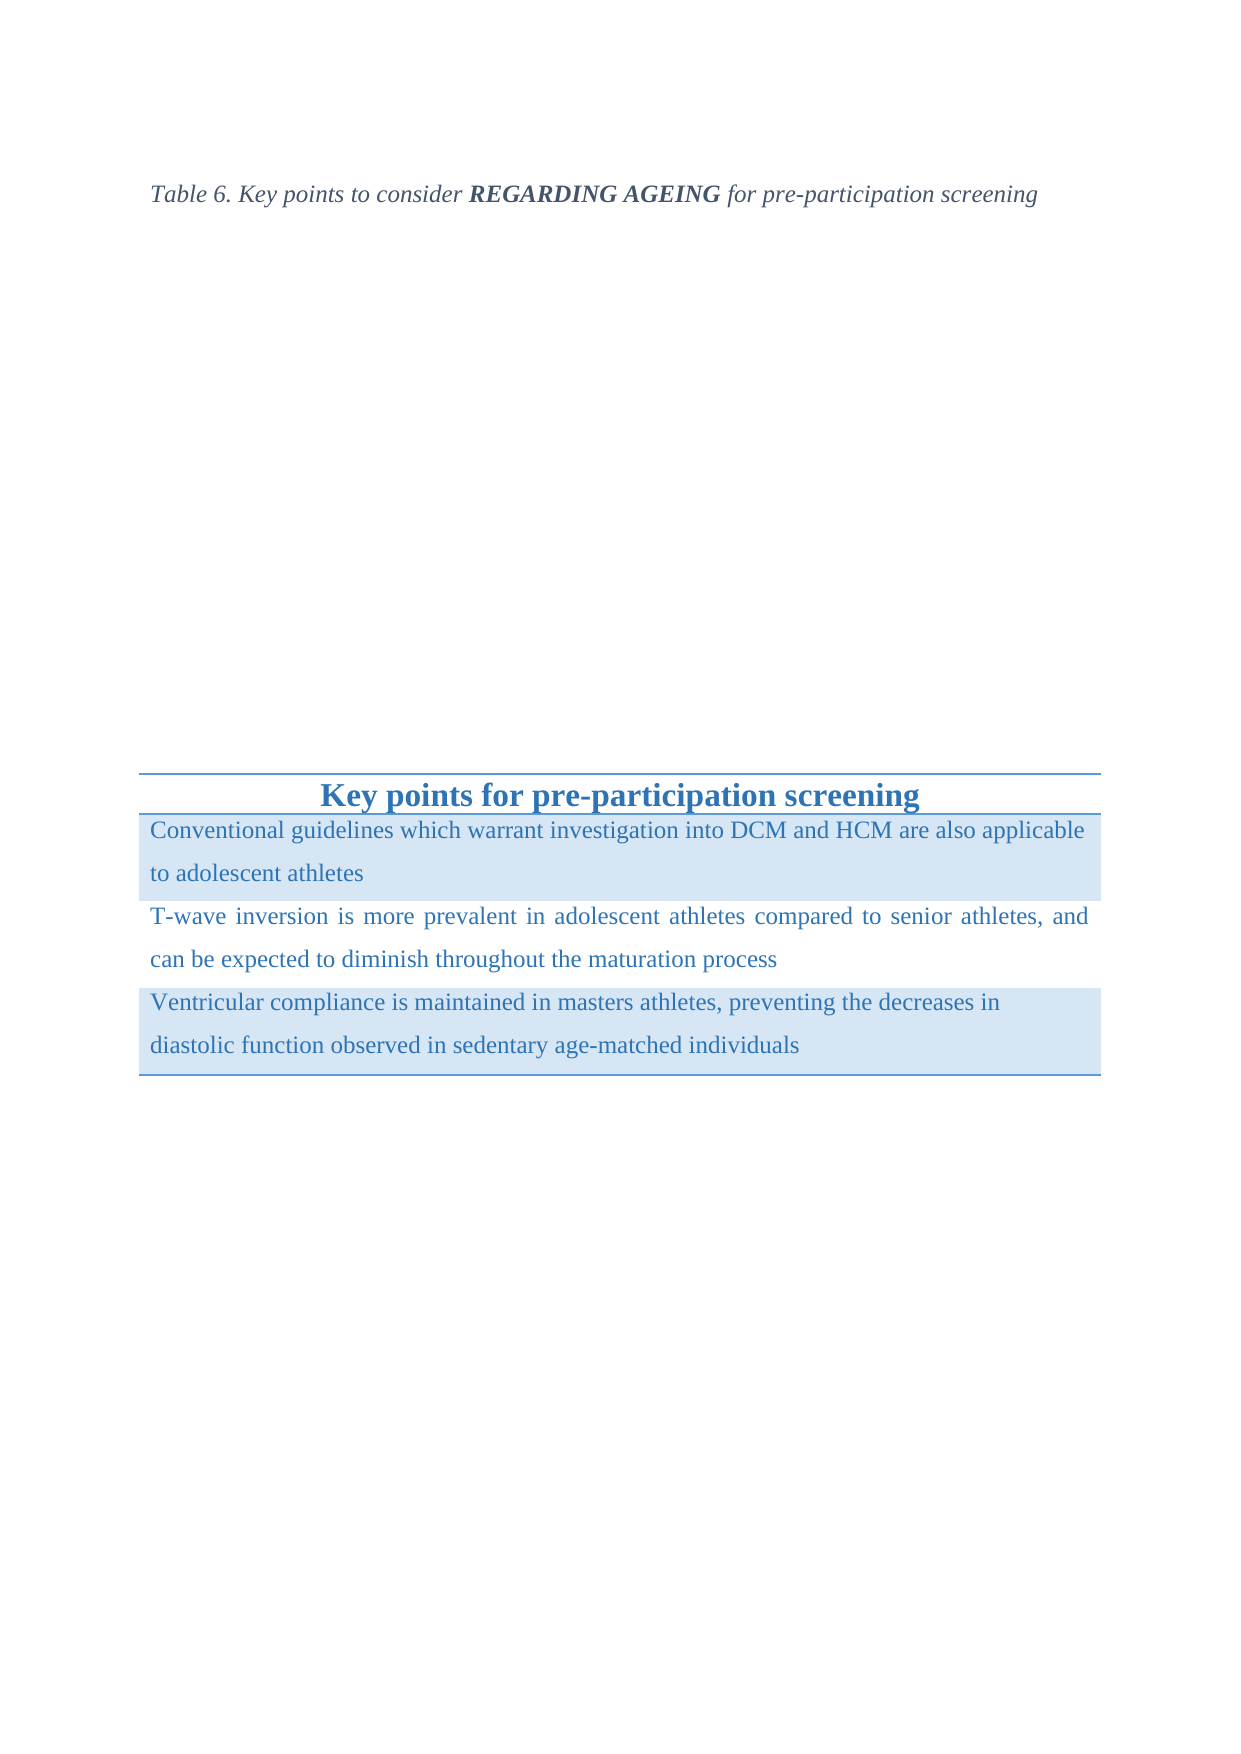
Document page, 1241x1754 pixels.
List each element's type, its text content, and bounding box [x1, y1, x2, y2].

table_header Key points for pre-participation screening [139, 775, 1101, 813]
table_cell T-wave inversion is more prevalent in adolescent athletes compared to senior athletes, and can be expected to diminish throughout the maturation process [139, 901, 1101, 987]
table_cell Conventional guidelines which warrant investigation into DCM and HCM are also applicable to adolescent athletes [139, 815, 1101, 901]
table_cell Ventricular compliance is maintained in masters athletes, preventing the decreases in diastolic function observed in sedentary age-matched individuals [139, 988, 1101, 1074]
text Table 6. Key points to consider REGARDING AGEING for pre-participation screening [150, 179, 1090, 207]
